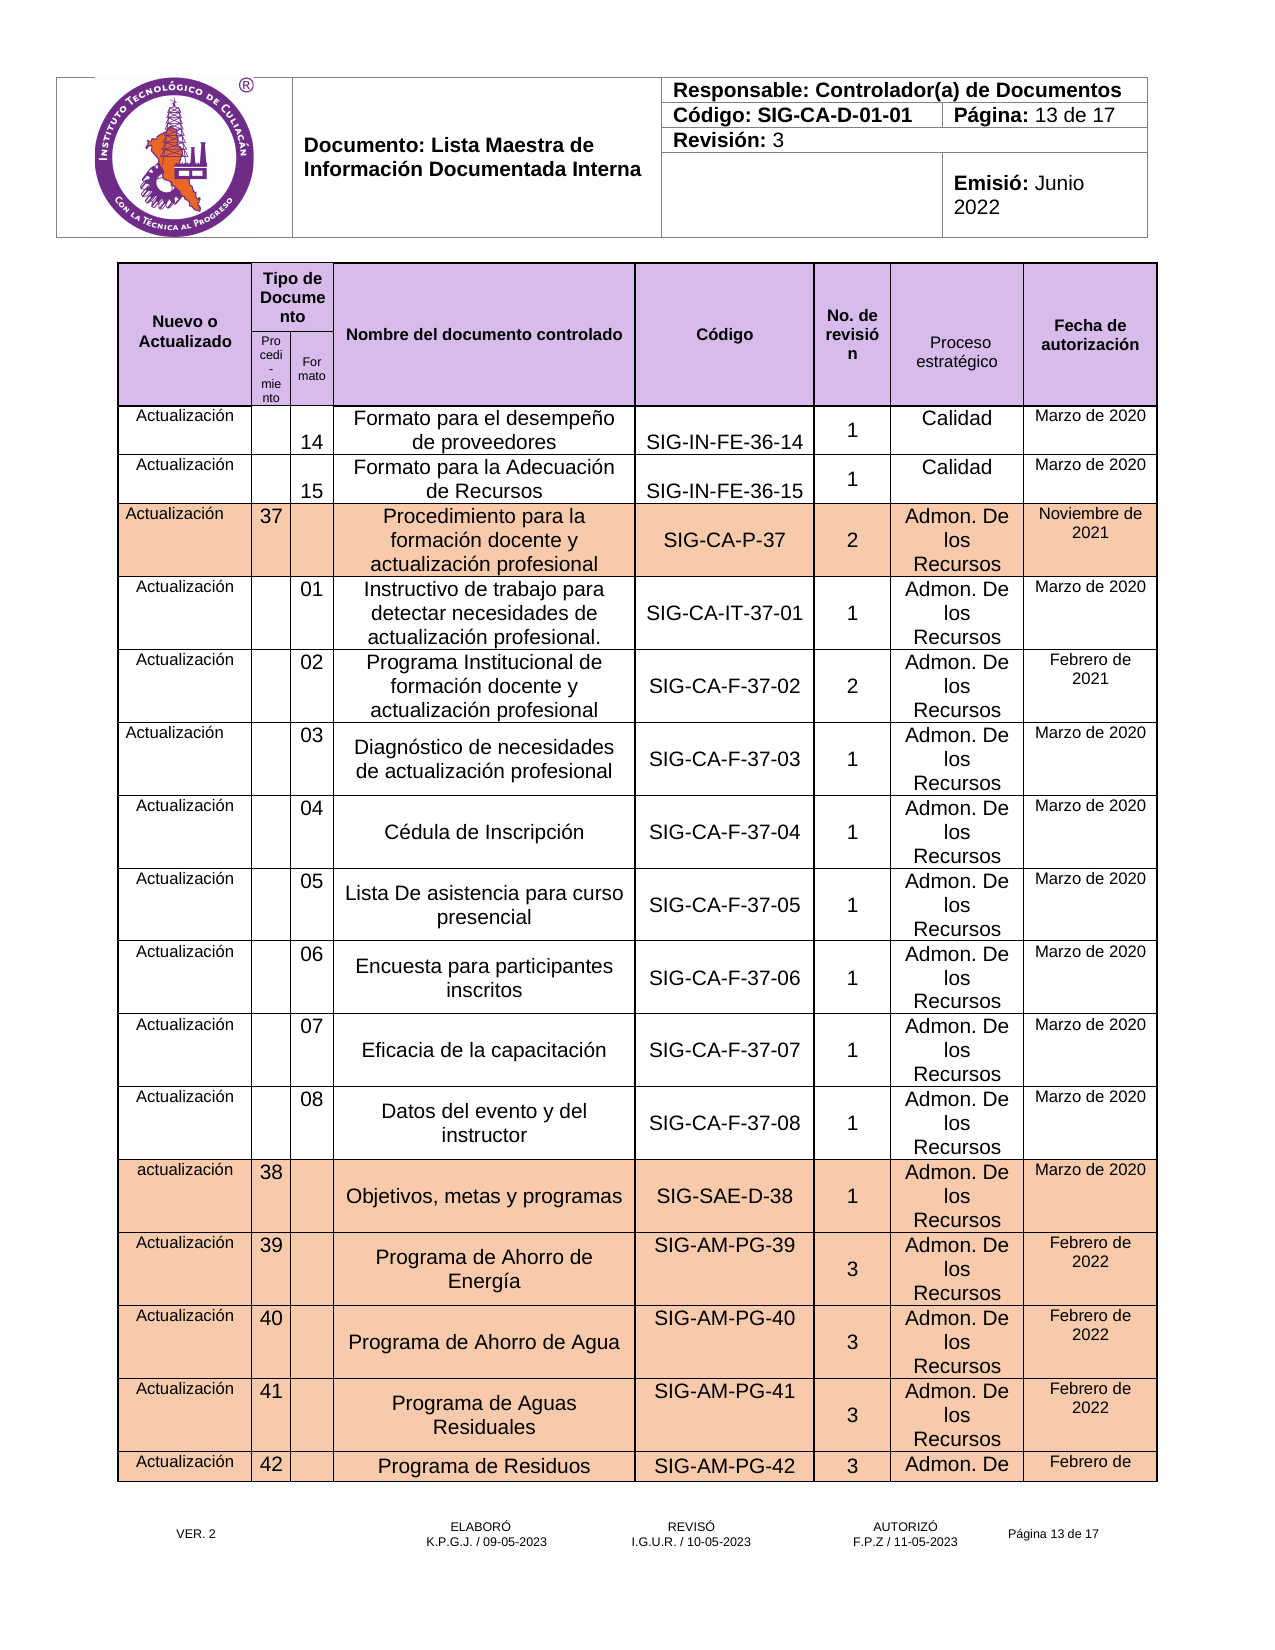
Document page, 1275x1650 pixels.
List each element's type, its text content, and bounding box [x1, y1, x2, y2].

table_cell 1 [815, 577, 890, 649]
table_cell SIG-AM-PG-41 [636, 1379, 813, 1451]
table_cell Noviembre de 2021 [1024, 504, 1156, 576]
table_cell 02 [291, 650, 333, 722]
table_cell [252, 1087, 290, 1159]
table_cell Actualización [119, 504, 251, 576]
table_cell actualización [119, 1160, 251, 1232]
table_cell 15 [291, 455, 333, 503]
table_cell Actualización [119, 941, 251, 1013]
table_cell [252, 941, 290, 1013]
table_cell 1 [815, 723, 890, 794]
table_cell [291, 1379, 333, 1451]
table_cell 2 [815, 504, 890, 576]
table_cell Admon. De los Recursos [891, 1306, 1023, 1378]
table_cell [252, 869, 290, 940]
table_header Nombre del documento controlado [334, 264, 634, 405]
table_cell SIG-SAE-D-38 [636, 1160, 813, 1232]
table_cell [291, 1306, 333, 1378]
table_cell 03 [291, 723, 333, 794]
table_cell [252, 796, 290, 867]
table_cell Marzo de 2020 [1024, 455, 1156, 503]
table_cell Datos del evento y del instructor [334, 1087, 634, 1159]
table_cell Febrero de 2021 [1024, 650, 1156, 722]
table_cell 1 [815, 941, 890, 1013]
table_cell Febrero de 2022 [1024, 1452, 1156, 1481]
table_cell Actualización [119, 1306, 251, 1378]
table_cell Marzo de 2020 [1024, 869, 1156, 940]
table_cell 3 [815, 1233, 890, 1305]
table_cell 2 [815, 650, 890, 722]
table_cell Admon. De los Recursos [891, 650, 1023, 722]
table_header [891, 264, 1023, 331]
table_cell Febrero de 2022 [1024, 1233, 1156, 1305]
table_cell Admon. De los Recursos [891, 1233, 1023, 1305]
table_cell SIG-IN-FE-36-14 [636, 407, 813, 454]
table_cell Admon. De los Recursos [891, 723, 1023, 794]
table_cell [252, 650, 290, 722]
table_cell Cédula de Inscripción [334, 796, 634, 867]
table_cell [252, 455, 290, 503]
table_cell Admon. De los Recursos [891, 1087, 1023, 1159]
table_cell Febrero de 2022 [1024, 1379, 1156, 1451]
table_cell [252, 1014, 290, 1086]
table_cell SIG-CA-F-37-05 [636, 869, 813, 940]
table_cell Instructivo de trabajo para detectar necesidades de actualización profesional. [334, 577, 634, 649]
table_cell Marzo de 2020 [1024, 796, 1156, 867]
table_cell Actualización [119, 796, 251, 867]
table_cell Admon. De los Recursos [891, 1160, 1023, 1232]
table_cell 3 [815, 1452, 890, 1481]
table_cell SIG-CA-F-37-03 [636, 723, 813, 794]
table_cell SIG-CA-IT-37-01 [636, 577, 813, 649]
table_cell Programa Institucional de formación docente y actualización profesional [334, 650, 634, 722]
table_cell Admon. De los Recursos [891, 1452, 1023, 1481]
table_cell Calidad [891, 455, 1023, 503]
table_cell SIG-CA-F-37-06 [636, 941, 813, 1013]
table_cell [252, 723, 290, 794]
table_header Código [636, 264, 813, 405]
table_cell Admon. De los Recursos [891, 869, 1023, 940]
table_cell 3 [815, 1379, 890, 1451]
table_cell 42 [252, 1452, 290, 1481]
table_cell SIG-AM-PG-39 [636, 1233, 813, 1305]
table_cell [291, 1452, 333, 1481]
table_cell Marzo de 2020 [1024, 1014, 1156, 1086]
table_cell Actualización [119, 455, 251, 503]
table_cell 1 [815, 1014, 890, 1086]
table_cell Admon. De los Recursos [891, 504, 1023, 576]
table_cell Actualización [119, 869, 251, 940]
picture [94, 77, 254, 237]
table_cell Actualización [119, 407, 251, 454]
table_cell 07 [291, 1014, 333, 1086]
table_cell SIG-CA-F-37-04 [636, 796, 813, 867]
table_cell Actualización [119, 1233, 251, 1305]
table_cell Encuesta para participantes inscritos [334, 941, 634, 1013]
table_cell Programa de Aguas Residuales [334, 1379, 634, 1451]
table_cell Actualización [119, 1087, 251, 1159]
table_cell 40 [252, 1306, 290, 1378]
table_cell 3 [815, 1306, 890, 1378]
table_cell 06 [291, 941, 333, 1013]
table_cell Procedi-miento [252, 332, 290, 405]
table_cell 38 [252, 1160, 290, 1232]
table_cell 1 [815, 1087, 890, 1159]
table_cell Marzo de 2020 [1024, 723, 1156, 794]
table_cell Admon. De los Recursos [891, 796, 1023, 867]
table_cell 37 [252, 504, 290, 576]
table_cell Formato para el desempeño de proveedores [334, 407, 634, 454]
table_cell SIG-AM-PG-42 [636, 1452, 813, 1481]
table_cell Actualización [119, 577, 251, 649]
table_cell 08 [291, 1087, 333, 1159]
table_cell Proceso estratégico [891, 331, 1023, 405]
table_cell [291, 504, 333, 576]
table_cell 05 [291, 869, 333, 940]
table_cell Procedimiento para la formación docente y actualización profesional [334, 504, 634, 576]
table_cell 04 [291, 796, 333, 867]
table_cell 1 [815, 455, 890, 503]
table_cell Actualización [119, 1452, 251, 1481]
table_cell Calidad [891, 407, 1023, 454]
table_cell 39 [252, 1233, 290, 1305]
table_header No. de revisión [815, 264, 890, 405]
table_cell SIG-AM-PG-40 [636, 1306, 813, 1378]
table_cell Actualización [119, 1014, 251, 1086]
table_cell 01 [291, 577, 333, 649]
table_cell SIG-CA-P-37 [636, 504, 813, 576]
table_cell Formato para la Adecuación de Recursos [334, 455, 634, 503]
table_cell Eficacia de la capacitación [334, 1014, 634, 1086]
table_cell 14 [291, 406, 333, 454]
table_cell Admon. De los Recursos [891, 577, 1023, 649]
table_cell 1 [815, 1160, 890, 1232]
table_cell [252, 406, 290, 454]
table_cell Marzo de 2020 [1024, 941, 1156, 1013]
table_cell SIG-CA-F-37-07 [636, 1014, 813, 1086]
table_cell Programa de Ahorro de Agua [334, 1306, 634, 1378]
table_cell Marzo de 2020 [1024, 1160, 1156, 1232]
table_cell [252, 577, 290, 649]
table_cell Admon. De los Recursos [891, 941, 1023, 1013]
table_cell Marzo de 2020 [1024, 577, 1156, 649]
table_cell Febrero de 2022 [1024, 1306, 1156, 1378]
table_cell SIG-CA-F-37-02 [636, 650, 813, 722]
table_cell Actualización [119, 1379, 251, 1451]
table_header Nuevo o Actualizado [119, 264, 251, 405]
table_cell 41 [252, 1379, 290, 1451]
table_cell Lista De asistencia para curso presencial [334, 869, 634, 940]
table_cell Marzo de 2020 [1024, 407, 1156, 454]
table_header Fecha de autorización [1024, 264, 1156, 405]
table_cell [291, 1160, 333, 1232]
table_cell Formato [291, 332, 333, 405]
table_cell Marzo de 2020 [1024, 1087, 1156, 1159]
table_cell 1 [815, 407, 890, 454]
table_cell Admon. De los Recursos [891, 1014, 1023, 1086]
table_cell Programa de Residuos Sólidos Urbanos y manojo especial [334, 1452, 634, 1481]
table_cell 1 [815, 796, 890, 867]
table_header Tipo de Documento [252, 263, 333, 331]
table_cell Diagnóstico de necesidades de actualización profesional [334, 723, 634, 794]
table_cell Admon. De los Recursos [891, 1379, 1023, 1451]
table_cell 1 [815, 869, 890, 940]
table_cell Programa de Ahorro de Energía [334, 1233, 634, 1305]
table_cell [291, 1233, 333, 1305]
table_cell Actualización [119, 723, 251, 794]
table_cell SIG-CA-F-37-08 [636, 1087, 813, 1159]
table_cell SIG-IN-FE-36-15 [636, 455, 813, 503]
table_cell Objetivos, metas y programas [334, 1160, 634, 1232]
table_cell Actualización [119, 650, 251, 722]
